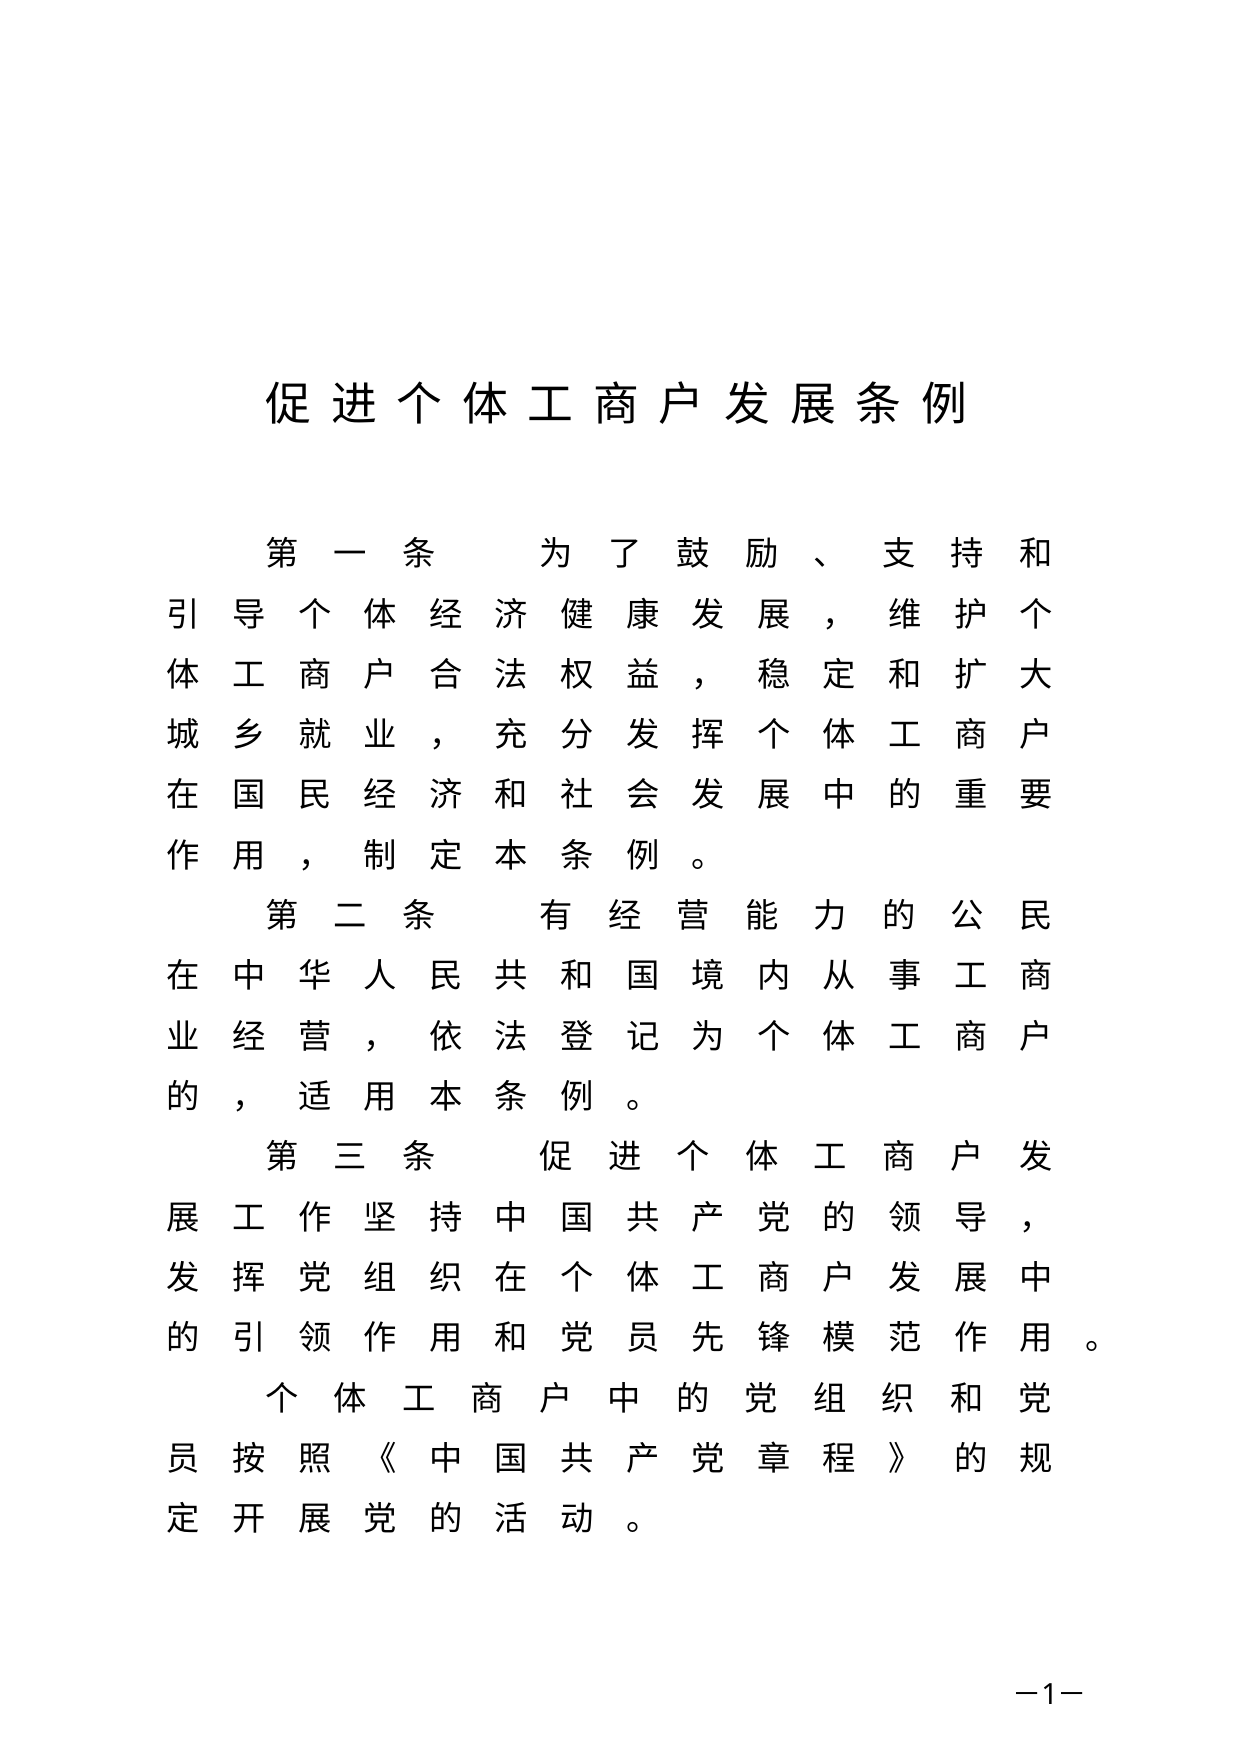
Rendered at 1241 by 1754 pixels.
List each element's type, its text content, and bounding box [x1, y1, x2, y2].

text 第二条 有经营能力的公民在中华人民共和国境内从事工商业经营，依法登记为个体工商户的，适用本条例。 [167, 883, 1085, 1124]
text 第三条 促进个体工商户发展工作坚持中国共产党的领导，发挥党组织在个体工商户发展中的引领作用和党员先锋模范作用。 [167, 1124, 1085, 1365]
text 个体工商户中的党组织和党员按照《中国共产党章程》的规定开展党的活动。 [167, 1365, 1085, 1546]
text 促进个体工商户发展条例 [167, 340, 1085, 461]
text 第一条 为了鼓励、支持和引导个体经济健康发展，维护个体工商户合法权益，稳定和扩大城乡就业，充分发挥个体工商户在国民经济和社会发展中的重要作用，制定本条例。 [167, 521, 1085, 883]
